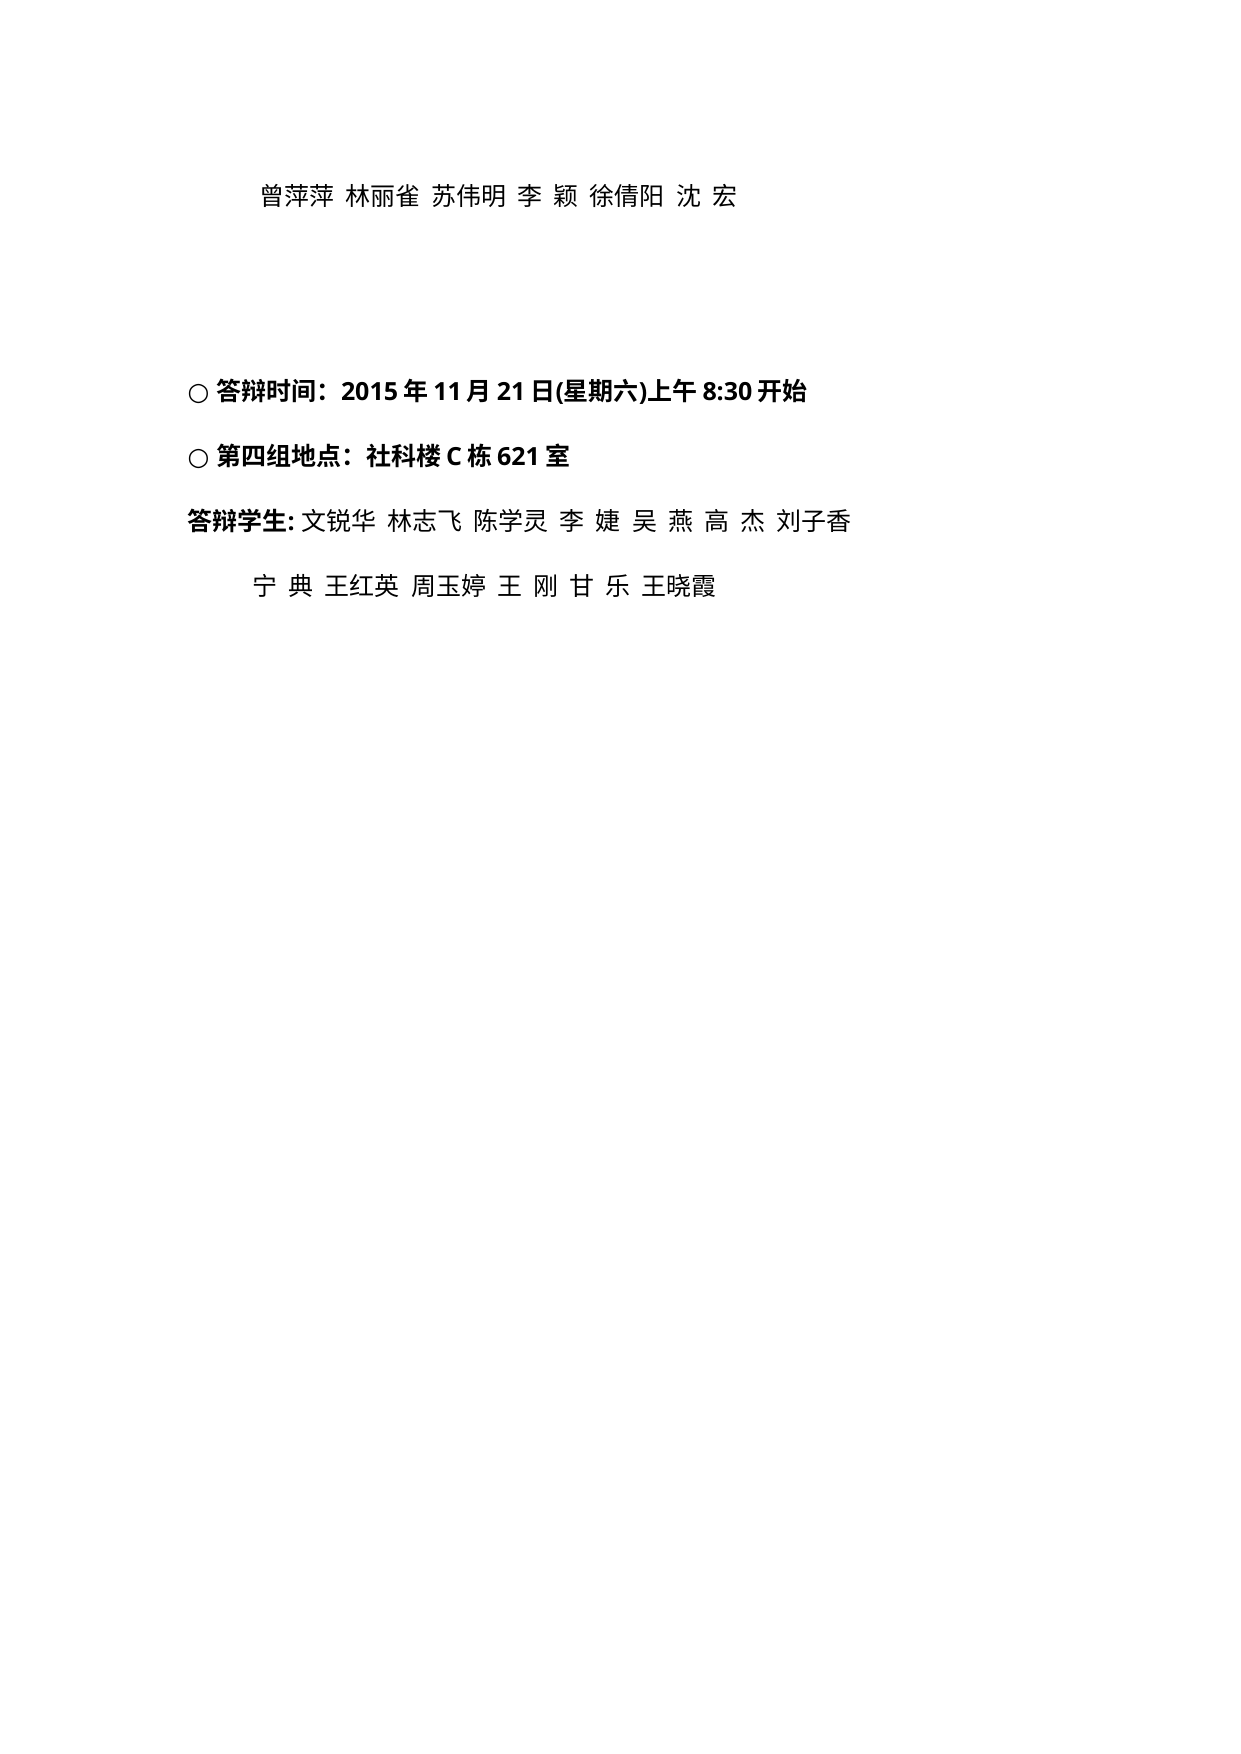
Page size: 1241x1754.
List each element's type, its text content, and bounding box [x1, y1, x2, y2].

text 宁 典 王红英 周玉婷 王 刚 甘 乐 王晓霞 [187, 552, 1053, 617]
text ○ 第四组地点：社科楼C栋621室 [187, 422, 1053, 487]
text ○ 答辩时间：2015年11月21日(星期六)上午8:30开始 [187, 357, 1053, 422]
text 答辩学生: 文锐华 林志飞 陈学灵 李 婕 吴 燕 高 杰 刘子香 [187, 487, 1053, 552]
text 曾萍萍 林丽雀 苏伟明 李 颖 徐倩阳 沈 宏 [187, 162, 1053, 227]
